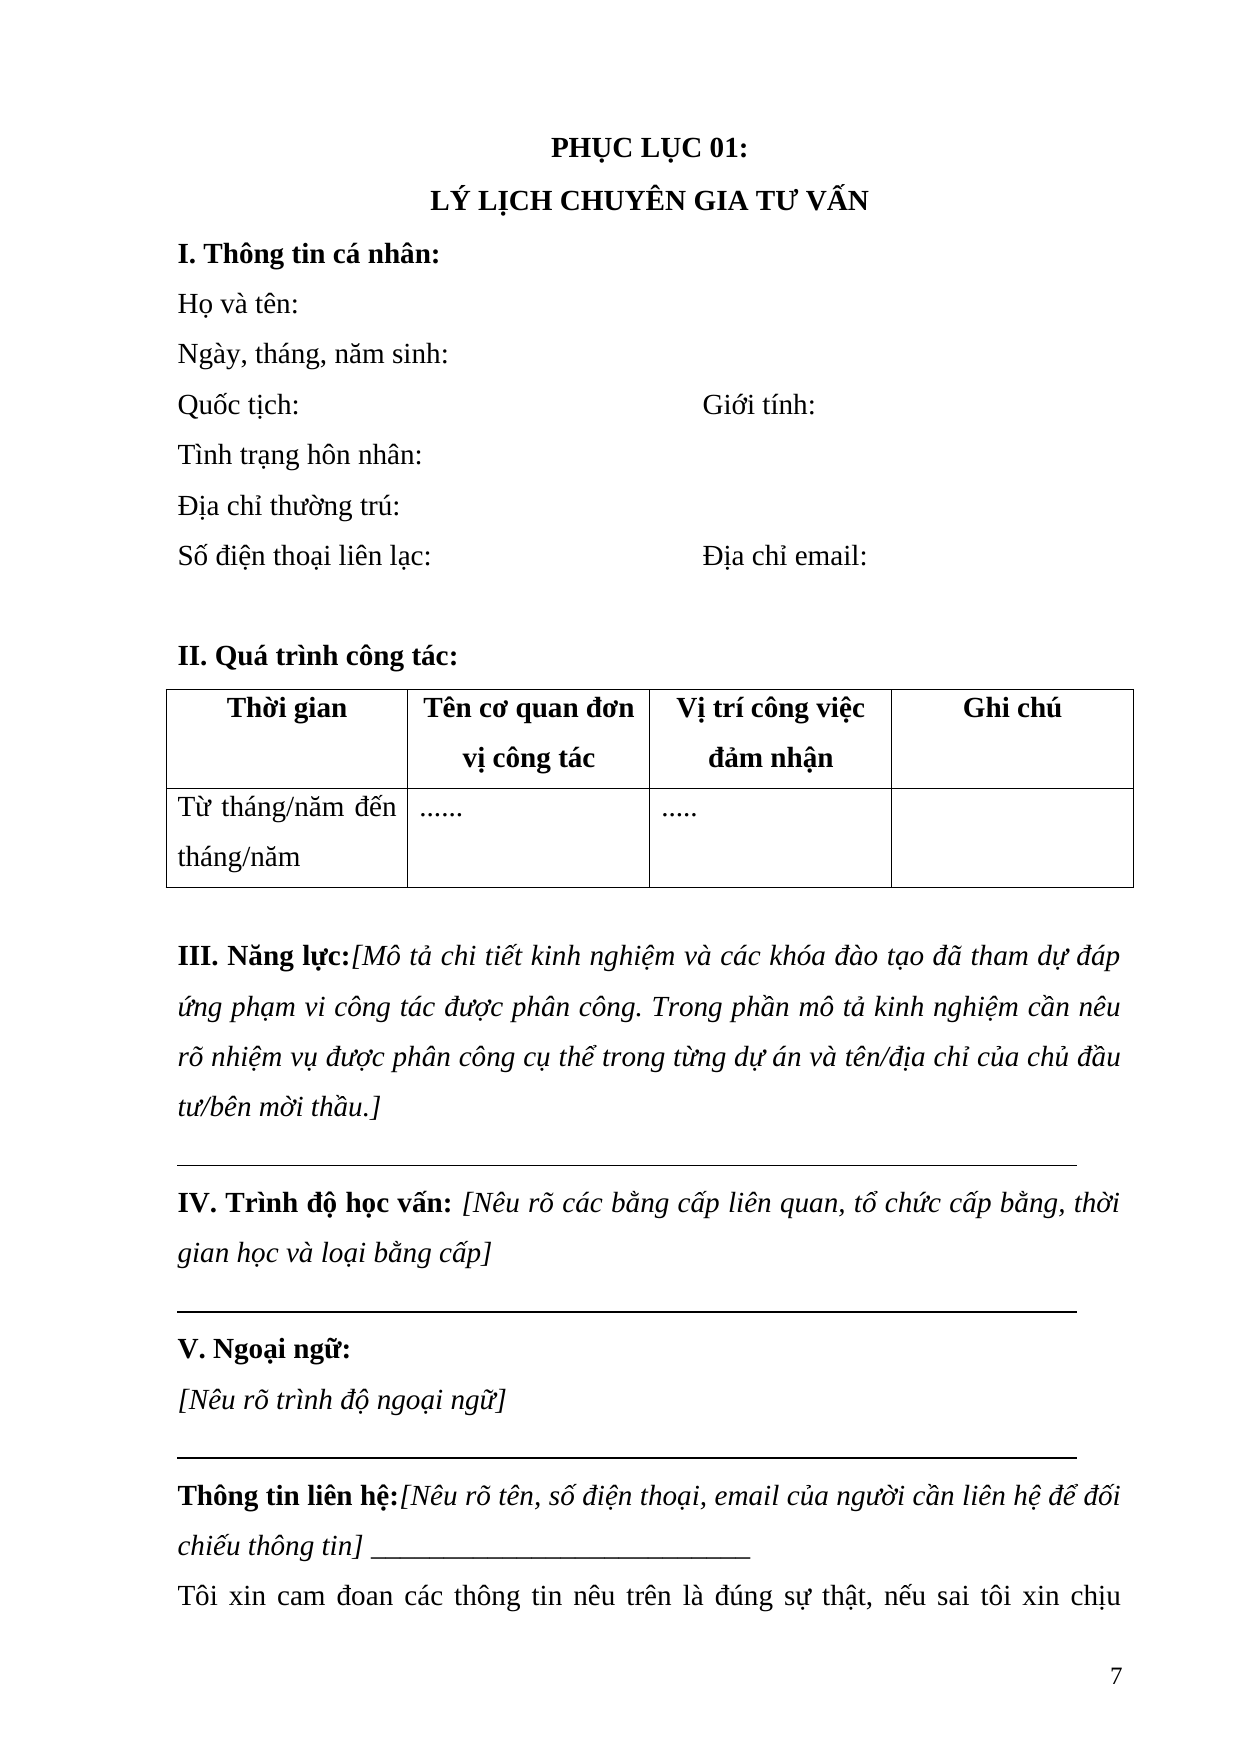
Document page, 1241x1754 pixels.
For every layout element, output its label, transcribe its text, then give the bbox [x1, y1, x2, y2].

table_cell ...... [408, 789, 649, 887]
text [177, 1578, 1122, 1612]
table_header Thời gian [167, 690, 407, 788]
text Thông tin liên hệ:[Nêu rõ tên, số điện thoại, email của người cần liên hệ để đối chiếu thông tin] __________________________ [177, 1478, 1122, 1561]
text II. Quá trình công tác: [177, 638, 1122, 672]
text V. Ngoại ngữ: [177, 1331, 1122, 1365]
text I. Thông tin cá nhân: [177, 236, 1122, 269]
subtitle LÝ LỊCH CHUYÊN GIA TƯ VẤN [177, 183, 1122, 217]
table_cell [892, 789, 1133, 887]
table_cell Từ tháng/năm đến tháng/năm [167, 789, 407, 887]
text Quốc tịch: Giới tính: [177, 387, 1122, 421]
subtitle PHỤC LỤC 01: [177, 131, 1122, 164]
text Tình trạng hôn nhân: [177, 437, 1122, 471]
text [Nêu rõ trình độ ngoại ngữ] [177, 1382, 1122, 1415]
text IV. Trình độ học vấn: [Nêu rõ các bằng cấp liên quan, tổ chức cấp bằng, thời gian học và loại bằng cấp] [177, 1185, 1122, 1269]
table_cell ..... [650, 789, 891, 887]
text Họ và tên: [177, 286, 1122, 320]
text Số điện thoại liên lạc: Địa chỉ email: [177, 538, 1122, 571]
table_header Vị trí công việc đảm nhận [650, 690, 891, 788]
table_header Tên cơ quan đơn vị công tác [408, 690, 649, 788]
text III. Năng lực:[Mô tả chi tiết kinh nghiệm và các khóa đào tạo đã tham dự đáp ứng phạm vi công tác được phân công. Trong phần mô tả kinh nghiệm cần nêu rõ nhiệm vụ được phân công cụ thể trong từng dự án và tên/địa chỉ của chủ đầu tư/bên mời thầu.] [177, 938, 1122, 1123]
table_header Ghi chú [892, 690, 1133, 788]
text Địa chỉ thường trú: [177, 488, 1122, 521]
text Ngày, tháng, năm sinh: [177, 337, 1122, 370]
